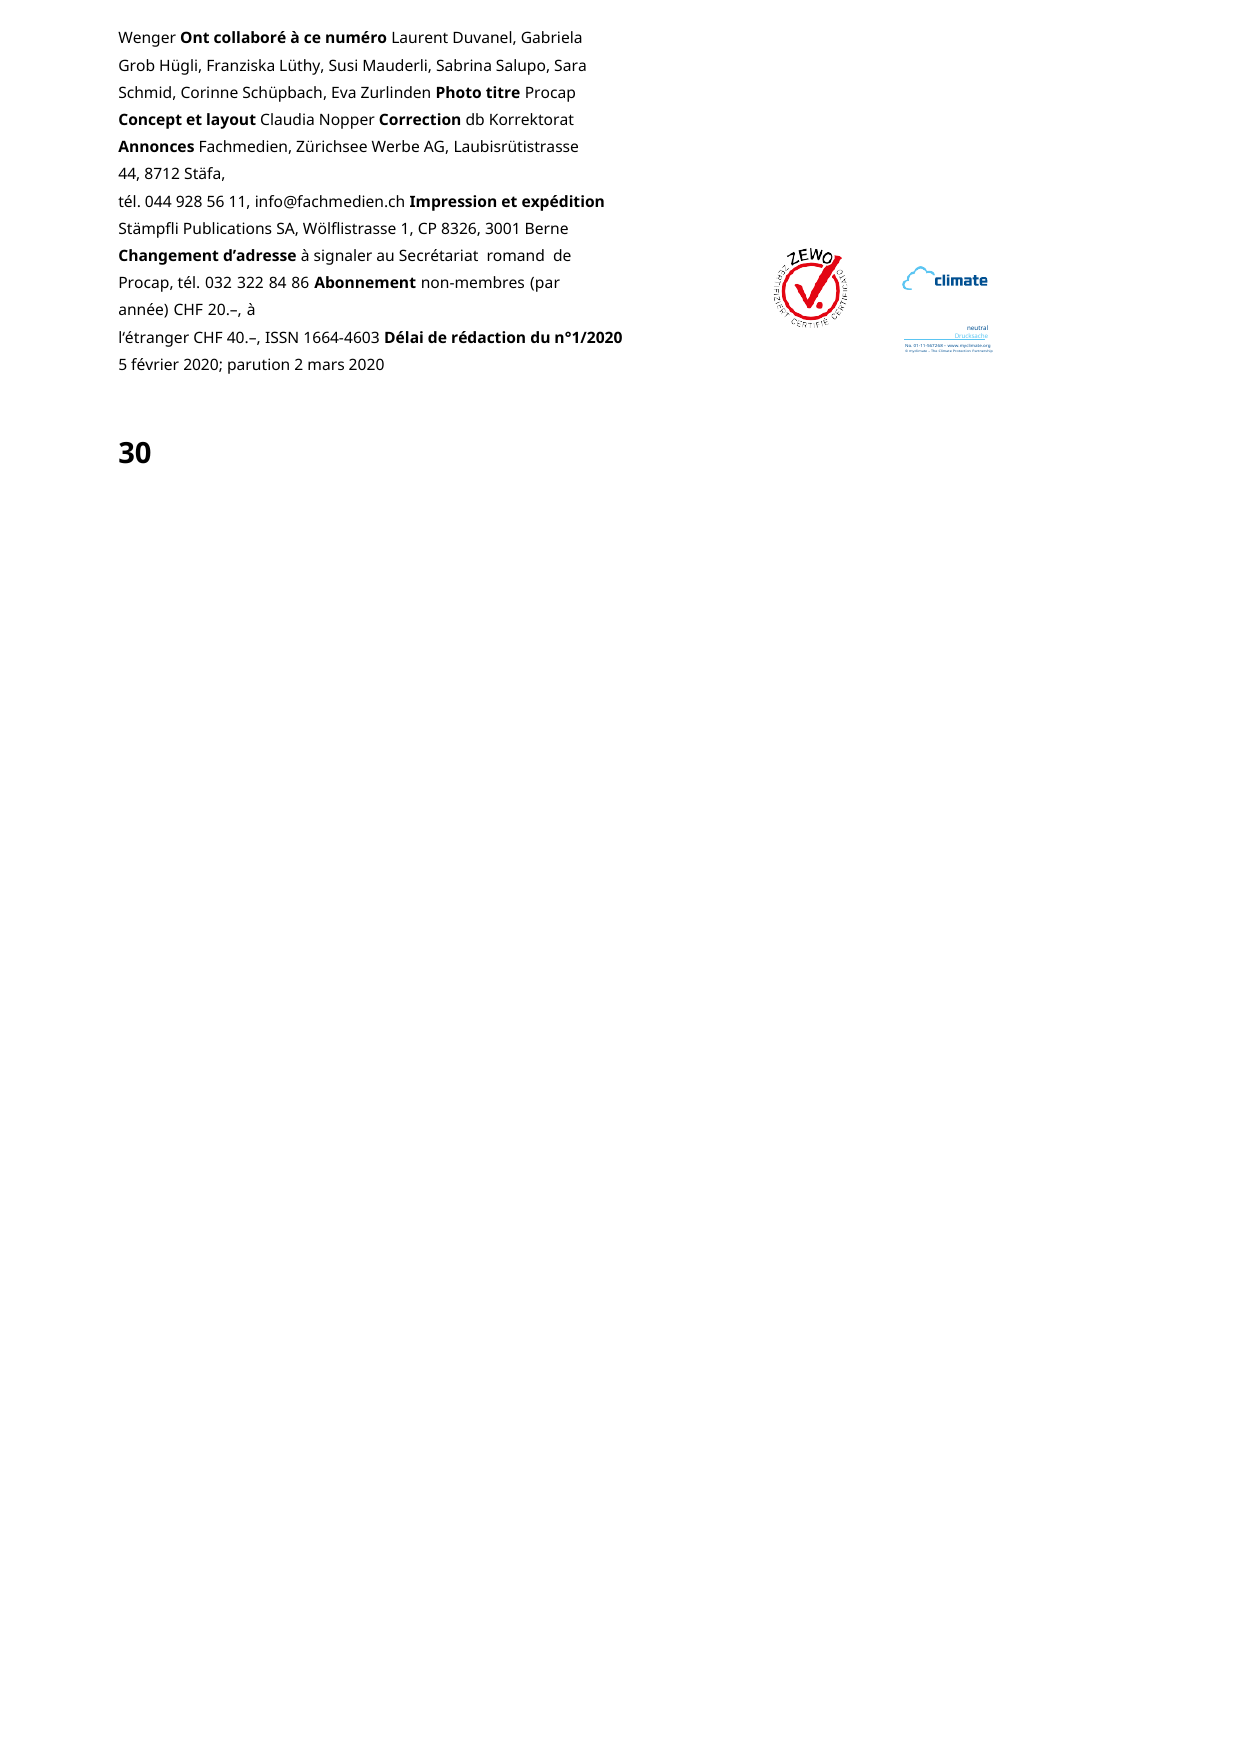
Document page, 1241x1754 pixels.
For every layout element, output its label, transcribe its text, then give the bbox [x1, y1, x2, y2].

text l‘étranger CHF 40.–, ISSN 1664-4603 Délai de rédaction du n°1/2020 [118, 327, 847, 348]
picture [902, 266, 935, 290]
text tél. 044 928 56 11, info@fachmedien.ch Impression et expédition [118, 191, 1240, 212]
text 30 [118, 432, 847, 472]
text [118, 27, 604, 184]
text 5 février 2020; parution 2 mars 2020 [118, 354, 847, 375]
text Stämpfli Publications SA, Wölflistrasse 1, CP 8326, 3001 Berne Changement d’adresse à signaler au Secrétariat romand de Procap, tél. 032 322 84 86 Abonnement non-membres (par année) CHF 20.–, à [118, 218, 603, 320]
picture [773, 248, 848, 328]
